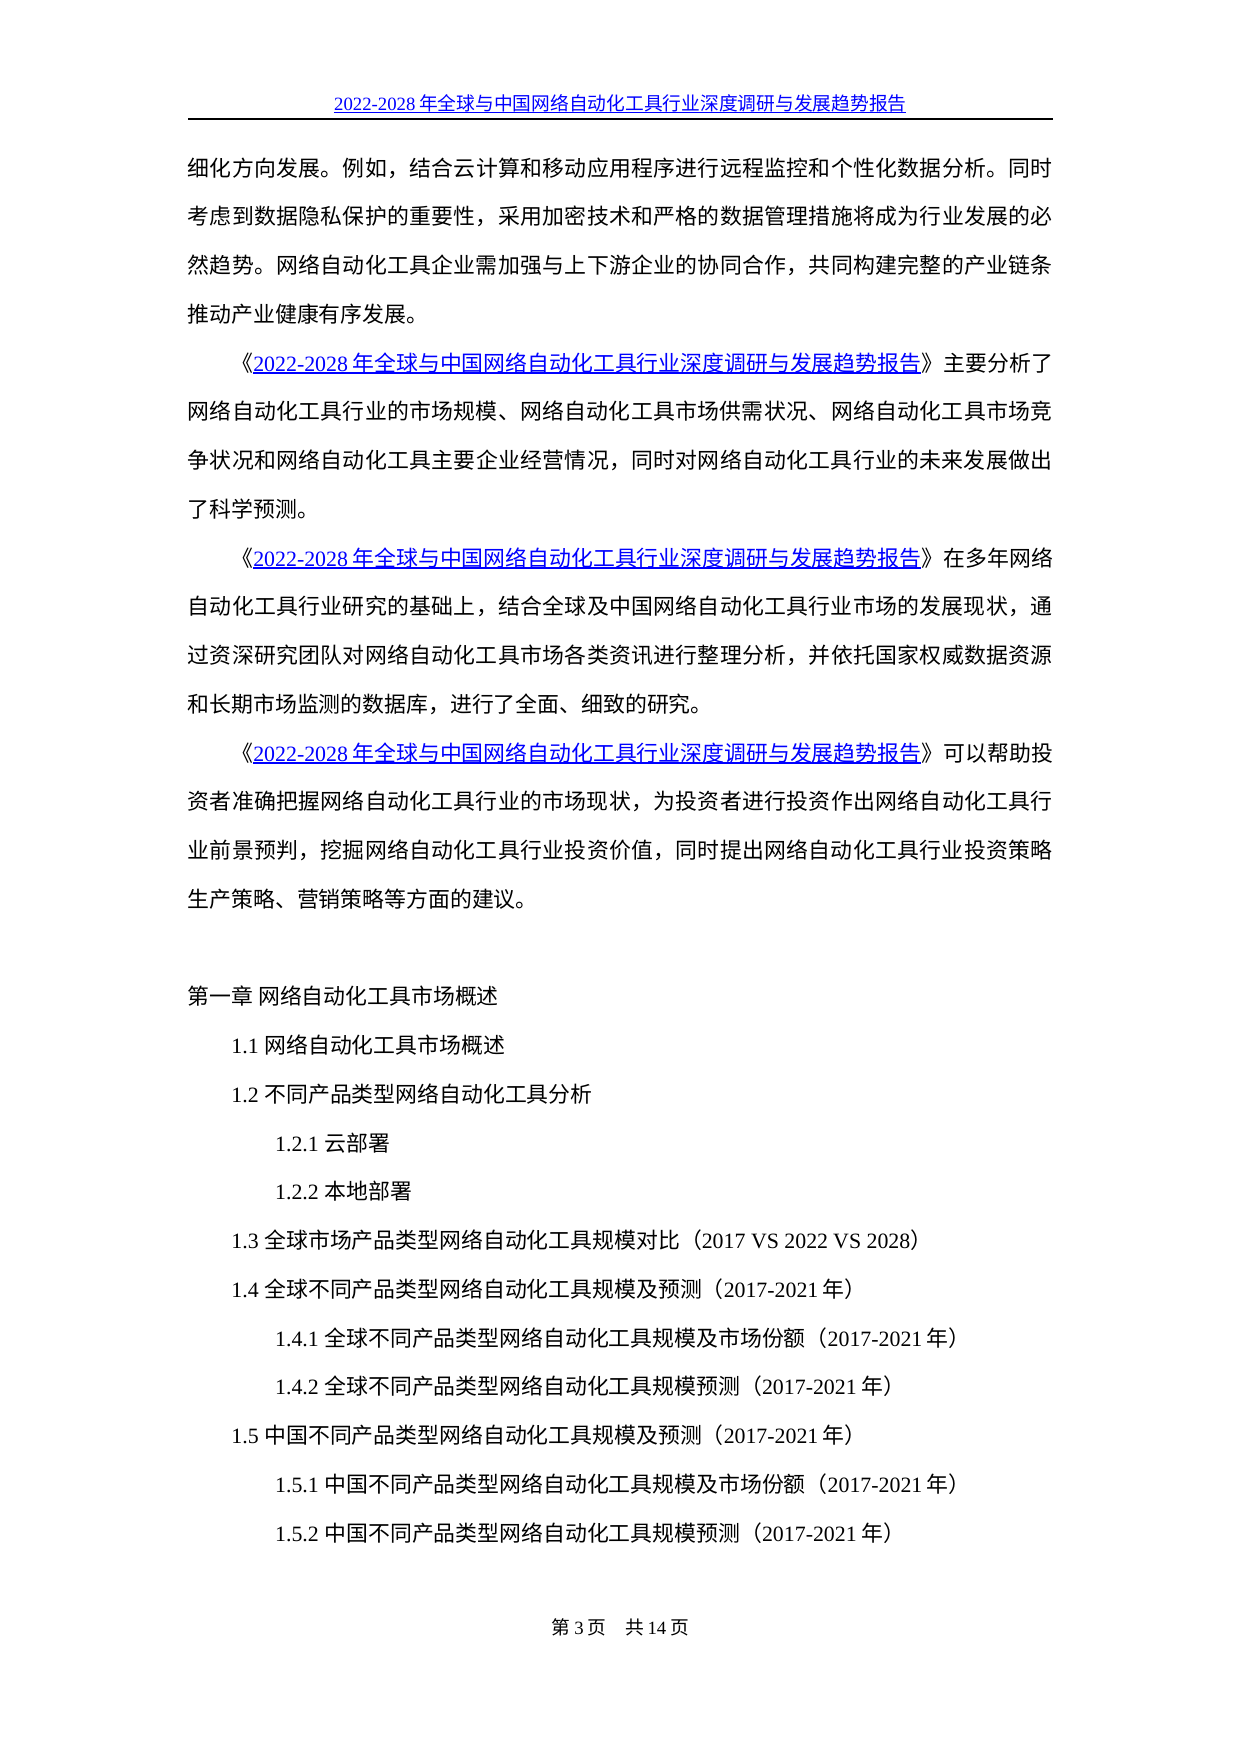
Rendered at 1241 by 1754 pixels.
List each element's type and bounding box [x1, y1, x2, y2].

text [187, 150, 1053, 1548]
